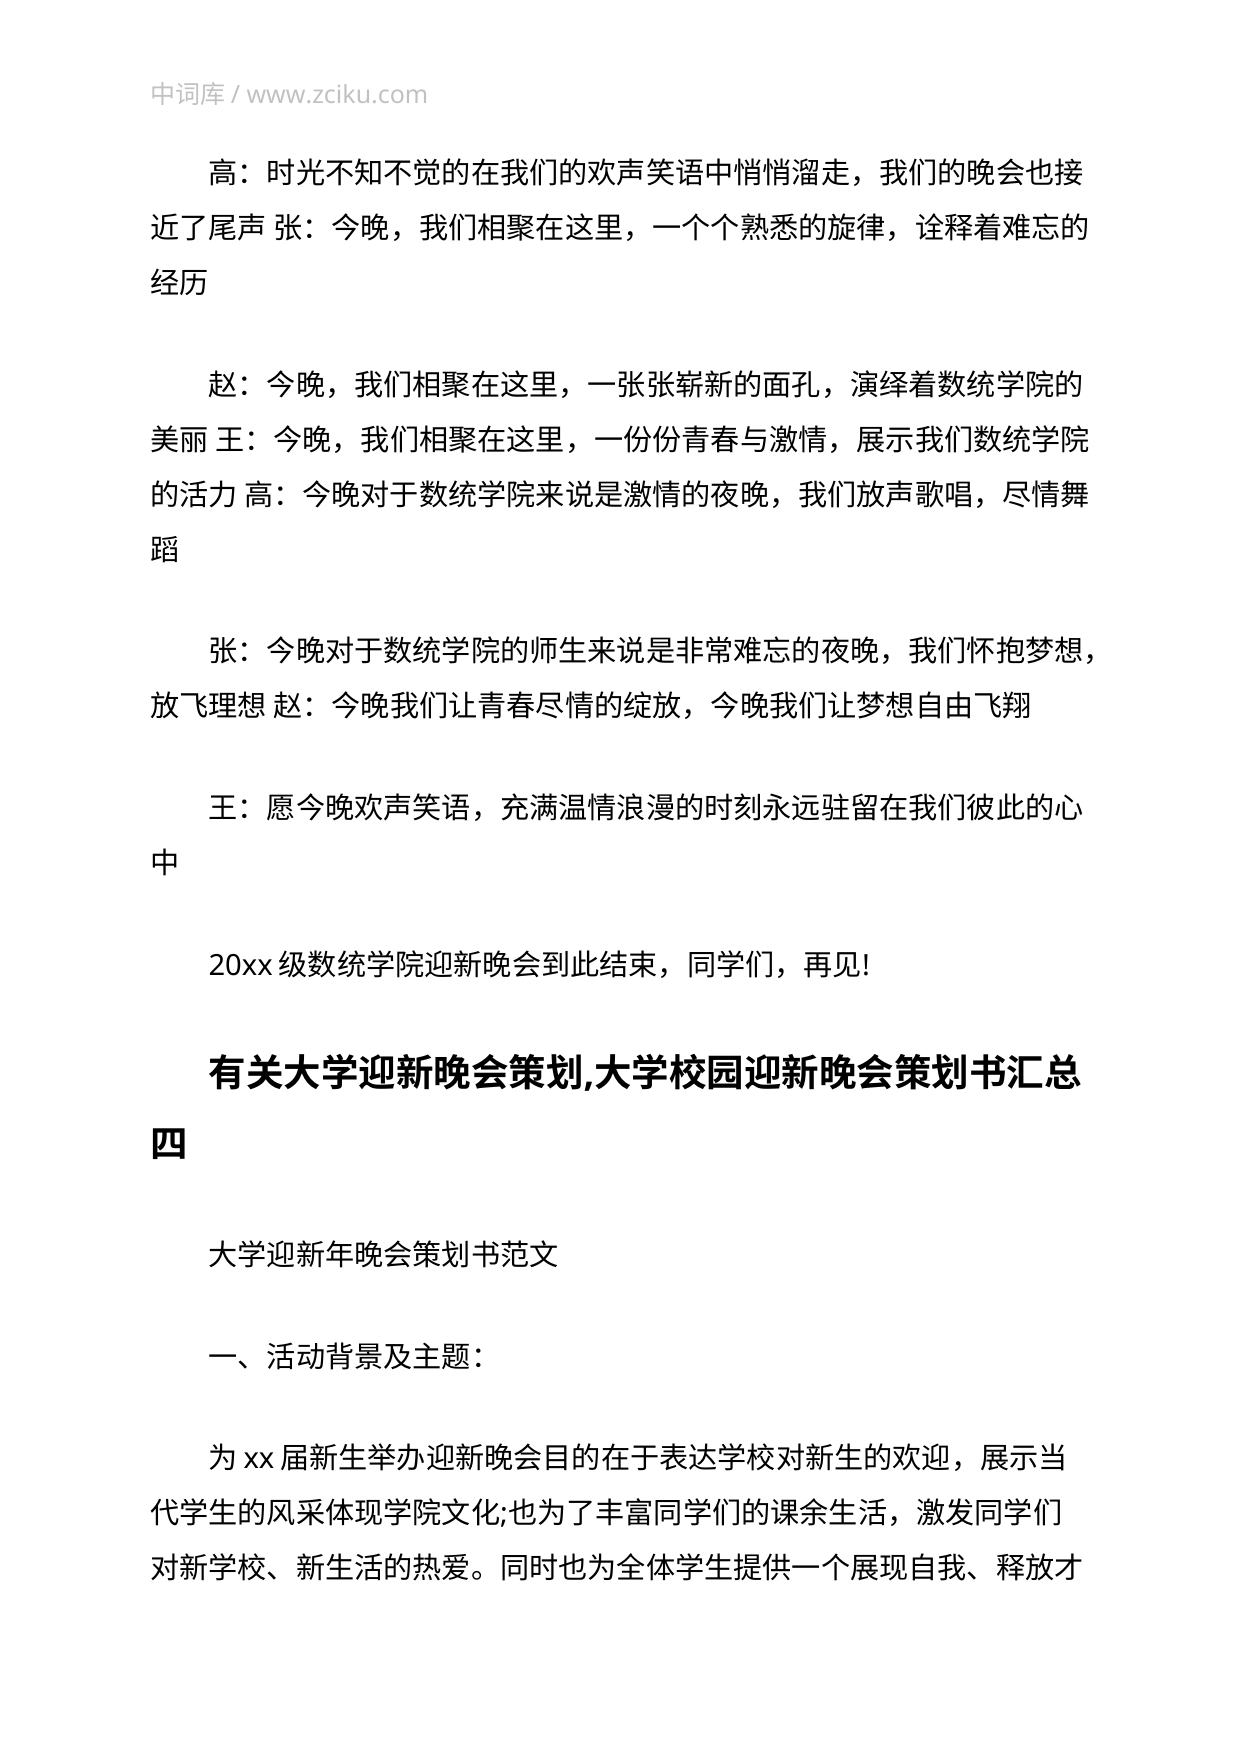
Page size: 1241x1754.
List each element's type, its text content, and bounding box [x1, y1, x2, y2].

text 赵：今晚，我们相聚在这里，一张张崭新的面孔，演绎着数统学院的美丽 王：今晚，我们相聚在这里，一份份青春与激情，展示我们数统学院的活力 高：今晚对于数统学院来说是激情的夜晚，我们放声歌唱，尽情舞蹈 [150, 362, 1090, 568]
text 有关大学迎新晚会策划,大学校园迎新晚会策划书汇总四 [150, 1043, 1090, 1168]
text 高：时光不知不觉的在我们的欢声笑语中悄悄溜走，我们的晚会也接近了尾声 张：今晚，我们相聚在这里，一个个熟悉的旋律，诠释着难忘的经历 [150, 150, 1090, 302]
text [150, 1435, 1090, 1587]
text 一、活动背景及主题： [150, 1333, 1090, 1376]
text 王：愿今晚欢声笑语，充满温情浪漫的时刻永远驻留在我们彼此的心中 [150, 785, 1090, 882]
text 20xx级数统学院迎新晚会到此结束，同学们，再见! [150, 941, 1090, 984]
text 张：今晚对于数统学院的师生来说是非常难忘的夜晚，我们怀抱梦想，放飞理想 赵：今晚我们让青春尽情的绽放，今晚我们让梦想自由飞翔 [150, 628, 1090, 725]
text 大学迎新年晚会策划书范文 [150, 1231, 1090, 1274]
